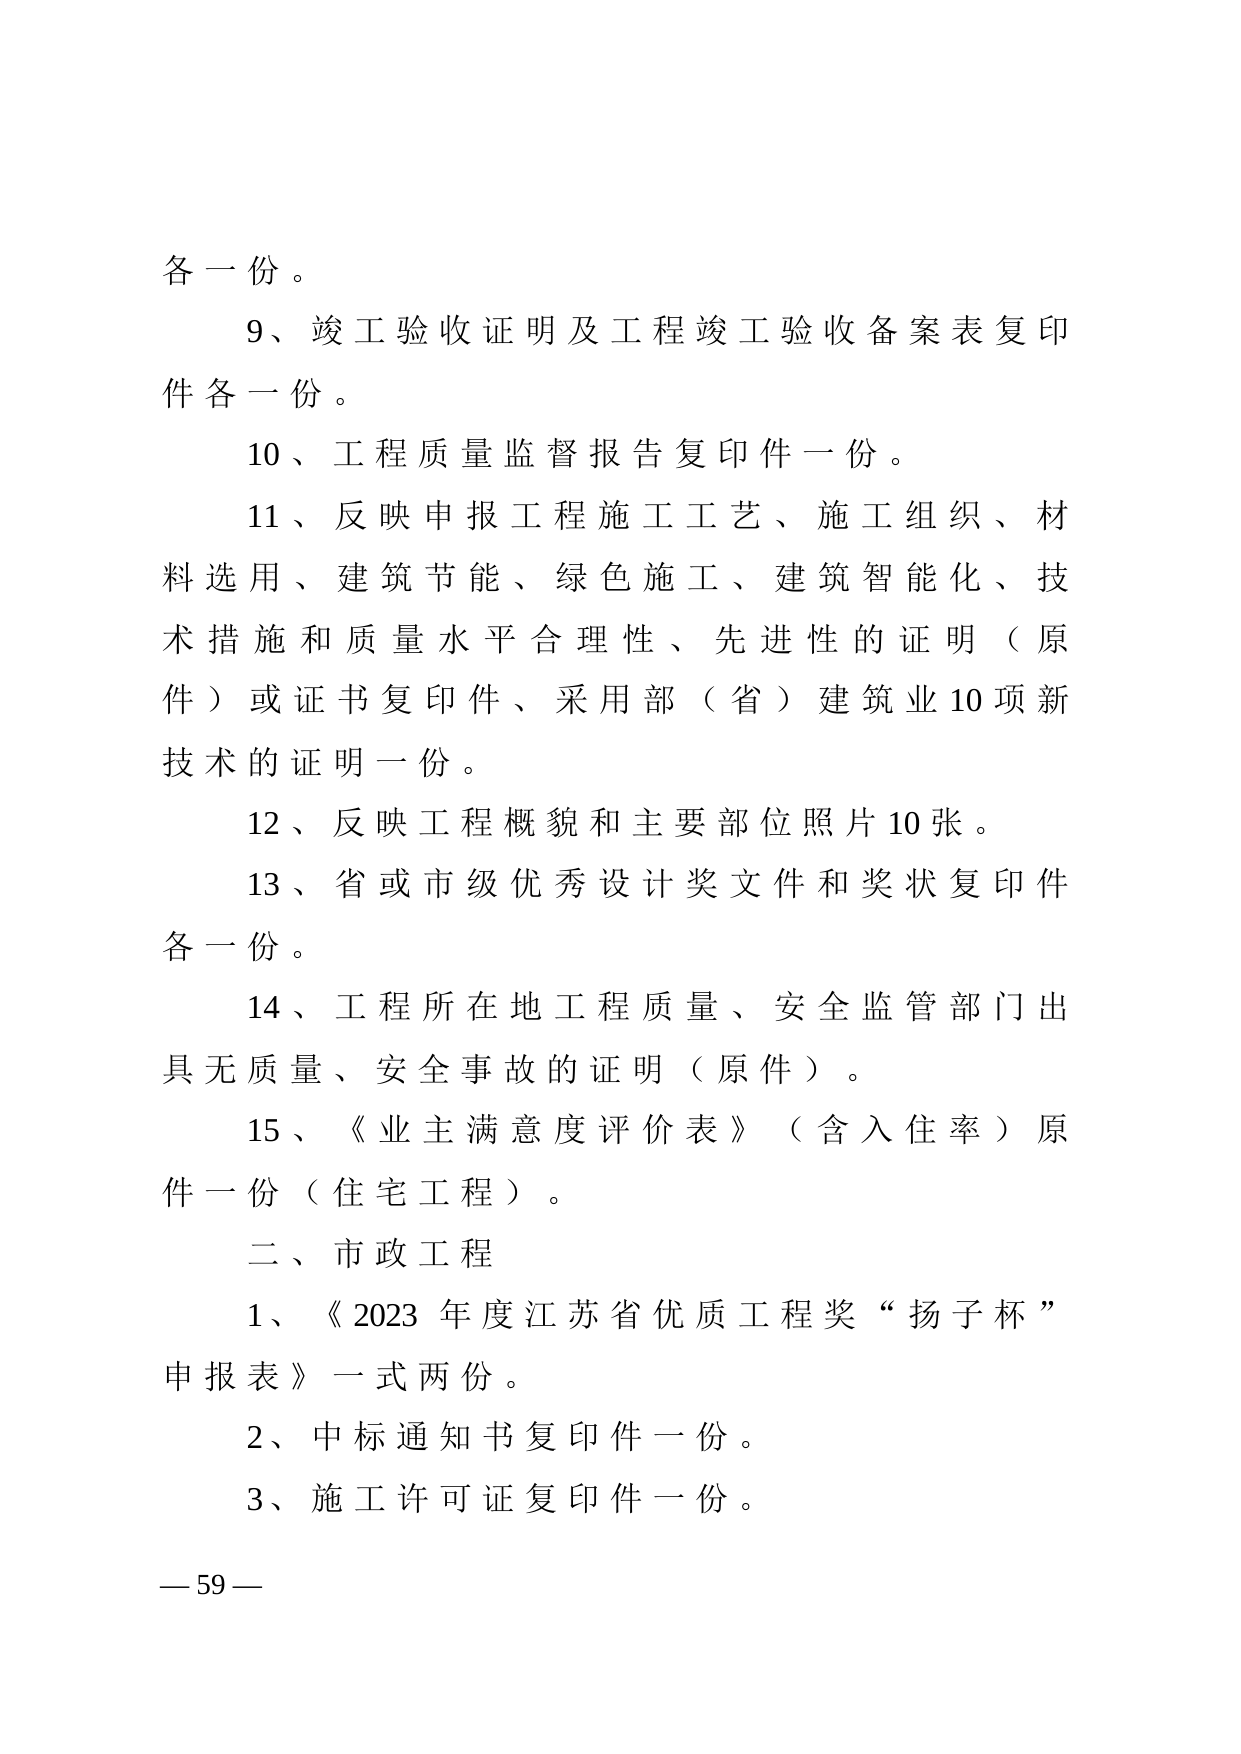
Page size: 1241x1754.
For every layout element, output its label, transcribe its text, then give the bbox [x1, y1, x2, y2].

text 10、工程质量监督报告复印件一份。 [161, 422, 1079, 483]
text 3、施工许可证复印件一份。 [161, 1467, 1079, 1528]
text 11、反映申报工程施工工艺、施工组织、材料选用、建筑节能、绿色施工、建筑智能化、技术措施和质量水平合理性、先进性的证明（原件）或证书复印件、采用部（省）建筑业10项新技术的证明一份。 [161, 483, 1079, 791]
text 2、中标通知书复印件一份。 [161, 1405, 1079, 1467]
text 二、市政工程 [161, 1221, 1079, 1282]
text 15、《业主满意度评价表》（含入住率）原件一份（住宅工程）。 [161, 1098, 1079, 1221]
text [161, 237, 1079, 299]
text 12、反映工程概貌和主要部位照片10张。 [161, 791, 1079, 852]
text 14、工程所在地工程质量、安全监管部门出具无质量、安全事故的证明（原件）。 [161, 975, 1079, 1098]
text 9、竣工验收证明及工程竣工验收备案表复印件各一份。 [161, 299, 1079, 422]
text 1、《2023年度江苏省优质工程奖“扬子杯”申报表》一式两份。 [161, 1282, 1079, 1405]
text 13、省或市级优秀设计奖文件和奖状复印件各一份。 [161, 852, 1079, 975]
